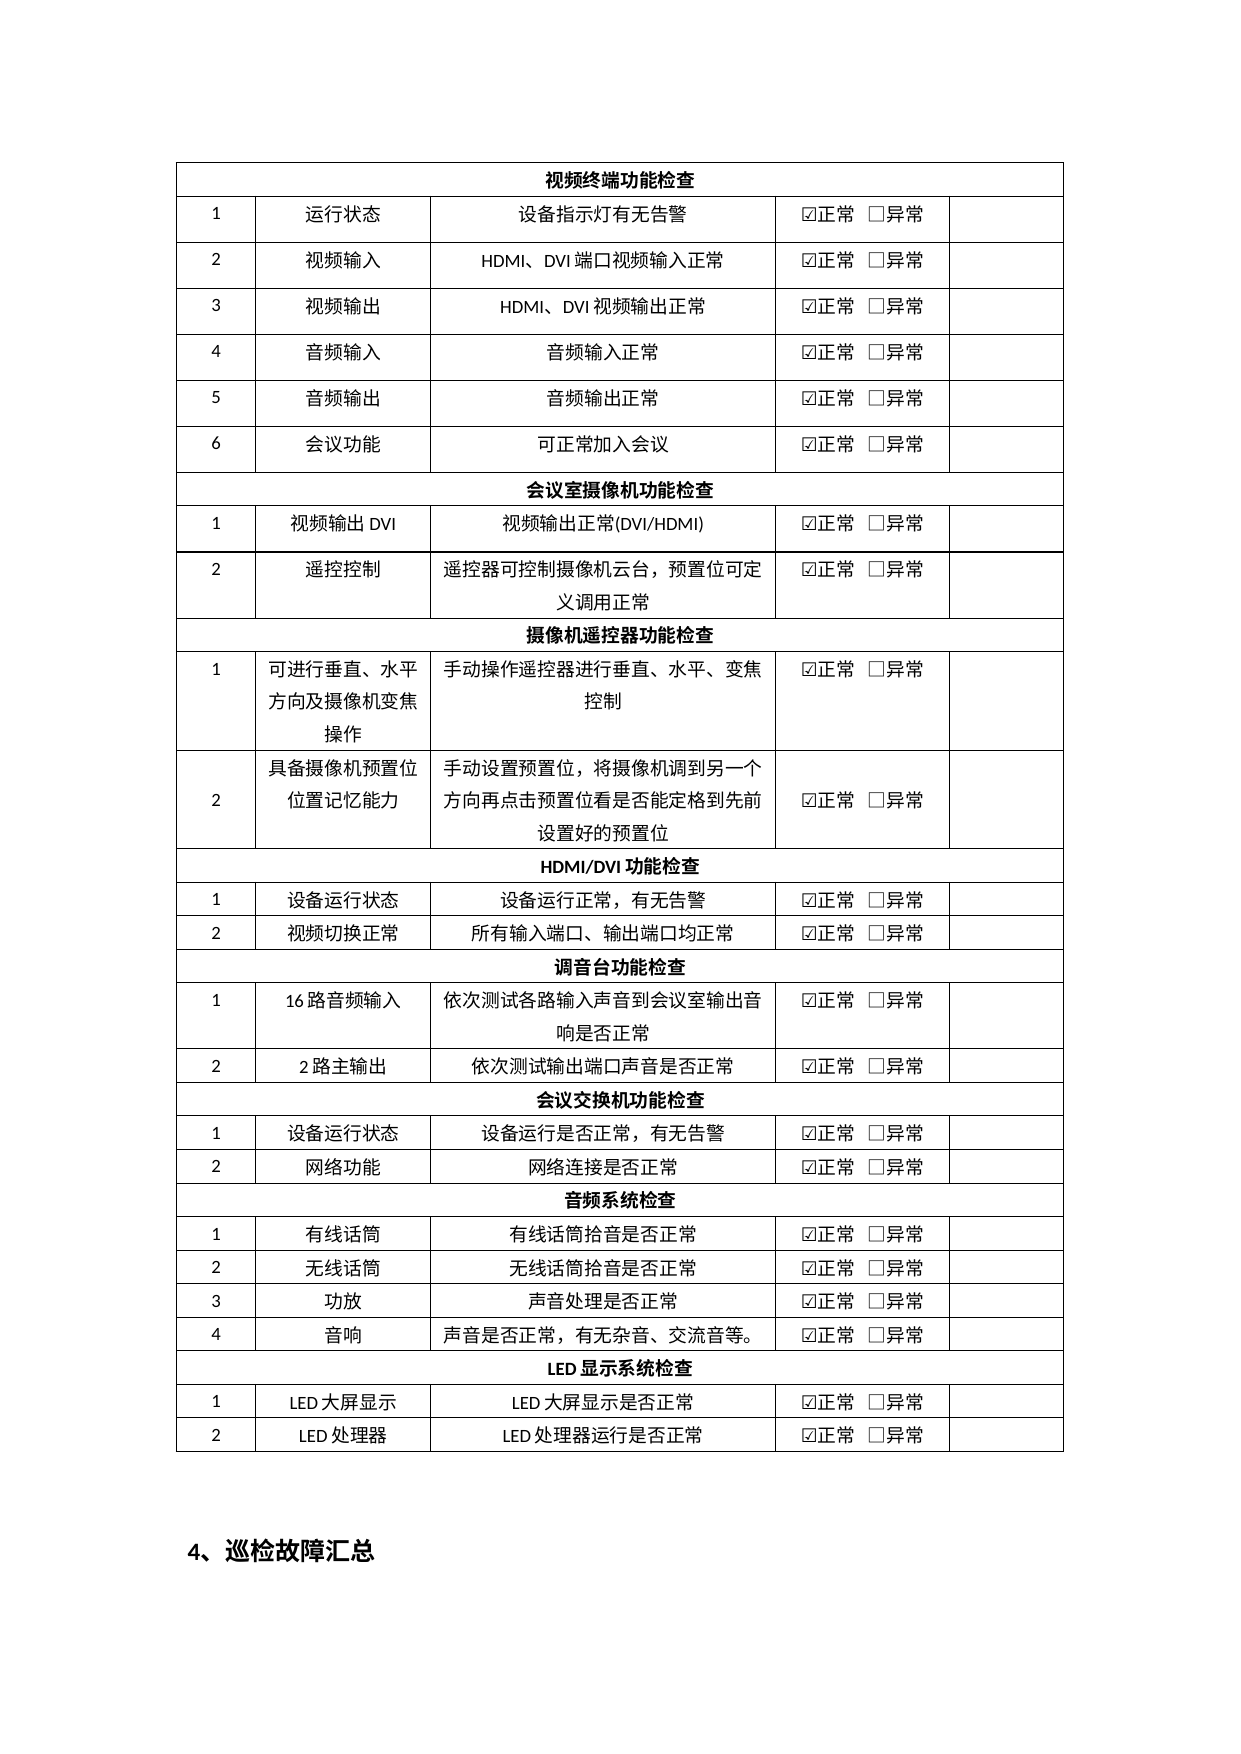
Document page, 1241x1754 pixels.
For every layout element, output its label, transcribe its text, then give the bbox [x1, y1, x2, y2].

table_cell ☑正常 □异常 [776, 335, 949, 380]
table_cell 依次测试输出端口声音是否正常 [431, 1049, 775, 1082]
table_cell 声音是否正常，有无杂音、交流音等。 [431, 1318, 775, 1350]
table_cell 视频输出正常(DVI/HDMI) [431, 506, 775, 551]
table_cell 5 [177, 381, 255, 426]
table_cell [950, 1418, 1063, 1451]
table_cell 手动设置预置位，将摄像机调到另一个方向再点击预置位看是否能定格到先前设置好的预置位 [431, 751, 775, 848]
table_cell [950, 916, 1063, 949]
table_cell HDMI、DVI视频输出正常 [431, 289, 775, 334]
table_cell ☑正常 □异常 [776, 1116, 949, 1149]
table_cell [950, 1318, 1063, 1350]
table_cell 1 [177, 506, 255, 551]
table_cell [950, 289, 1063, 334]
table_cell 设备运行是否正常，有无告警 [431, 1116, 775, 1149]
table_cell [950, 553, 1063, 617]
list 巡检故障汇总 [187, 1517, 1053, 1582]
table_cell 调音台功能检查 [177, 950, 1063, 982]
table_cell 有线话筒 [256, 1217, 430, 1249]
table_cell [950, 506, 1063, 551]
table_cell 音频系统检查 [177, 1184, 1063, 1216]
table_cell 2 [177, 243, 255, 288]
table_cell 1 [177, 1217, 255, 1249]
table_cell [950, 1385, 1063, 1417]
table_cell 有线话筒拾音是否正常 [431, 1217, 775, 1249]
table_cell ☑正常 □异常 [776, 553, 949, 617]
table_cell ☑正常 □异常 [776, 751, 949, 848]
table_cell 手动操作遥控器进行垂直、水平、变焦控制 [431, 652, 775, 749]
table_cell 4 [177, 335, 255, 380]
table_cell [950, 197, 1063, 242]
table_cell 设备运行状态 [256, 1116, 430, 1149]
table_cell 音频输出 [256, 381, 430, 426]
table_cell 音频输入正常 [431, 335, 775, 380]
table_cell ☑正常 □异常 [776, 983, 949, 1048]
table_cell LED大屏显示是否正常 [431, 1385, 775, 1417]
table_cell 功放 [256, 1284, 430, 1317]
table_cell 遥控器可控制摄像机云台，预置位可定义调用正常 [431, 553, 775, 617]
table_cell ☑正常 □异常 [776, 1251, 949, 1283]
table_cell 音响 [256, 1318, 430, 1350]
table_cell 无线话筒 [256, 1251, 430, 1283]
table_cell 设备运行状态 [256, 883, 430, 915]
table_cell 音频输入 [256, 335, 430, 380]
table_cell ☑正常 □异常 [776, 427, 949, 472]
table_cell 16路音频输入 [256, 983, 430, 1048]
table_cell 1 [177, 983, 255, 1048]
table_cell 设备运行正常，有无告警 [431, 883, 775, 915]
table_cell LED处理器 [256, 1418, 430, 1451]
table_cell 音频输出正常 [431, 381, 775, 426]
table_cell ☑正常 □异常 [776, 1049, 949, 1082]
table_cell 视频输出DVI [256, 506, 430, 551]
table_cell ☑正常 □异常 [776, 1418, 949, 1451]
table_cell [950, 427, 1063, 472]
table_cell ☑正常 □异常 [776, 652, 949, 749]
table_cell 网络连接是否正常 [431, 1150, 775, 1182]
table_cell [950, 1150, 1063, 1182]
table_cell 具备摄像机预置位位置记忆能力 [256, 751, 430, 848]
table_cell 2 [177, 751, 255, 848]
table_cell HDMI、DVI端口视频输入正常 [431, 243, 775, 288]
table_cell [950, 1049, 1063, 1082]
table_cell ☑正常 □异常 [776, 1150, 949, 1182]
table_cell 1 [177, 883, 255, 915]
table_cell 2路主输出 [256, 1049, 430, 1082]
table_cell 无线话筒拾音是否正常 [431, 1251, 775, 1283]
table_cell ☑正常 □异常 [776, 883, 949, 915]
table_cell [950, 883, 1063, 915]
table_cell 依次测试各路输入声音到会议室输出音响是否正常 [431, 983, 775, 1048]
table_cell [950, 1217, 1063, 1249]
table_cell [950, 243, 1063, 288]
table_cell 运行状态 [256, 197, 430, 242]
table_cell LED处理器运行是否正常 [431, 1418, 775, 1451]
table_cell 1 [177, 652, 255, 749]
table_cell 3 [177, 289, 255, 334]
table_cell 所有输入端口、输出端口均正常 [431, 916, 775, 949]
table_cell 可正常加入会议 [431, 427, 775, 472]
table_cell 视频终端功能检查 [177, 163, 1063, 196]
table_cell ☑正常 □异常 [776, 1217, 949, 1249]
table_cell 2 [177, 1418, 255, 1451]
table_cell ☑正常 □异常 [776, 289, 949, 334]
table_cell [950, 1116, 1063, 1149]
table_cell 设备指示灯有无告警 [431, 197, 775, 242]
table_cell 视频输出 [256, 289, 430, 334]
table_cell HDMI/DVI功能检查 [177, 849, 1063, 882]
table_cell [950, 652, 1063, 749]
table_cell 会议室摄像机功能检查 [177, 473, 1063, 505]
table_cell 2 [177, 1150, 255, 1182]
table_cell ☑正常 □异常 [776, 197, 949, 242]
table_cell [950, 1251, 1063, 1283]
table_cell [950, 335, 1063, 380]
table_cell ☑正常 □异常 [776, 243, 949, 288]
table_cell 视频切换正常 [256, 916, 430, 949]
table_cell 1 [177, 197, 255, 242]
table_cell 摄像机遥控器功能检查 [177, 619, 1063, 651]
table_cell ☑正常 □异常 [776, 1284, 949, 1317]
table_cell 会议功能 [256, 427, 430, 472]
table_cell 3 [177, 1284, 255, 1317]
table_cell ☑正常 □异常 [776, 381, 949, 426]
table_cell 4 [177, 1318, 255, 1350]
table_cell [950, 1284, 1063, 1317]
table_cell 2 [177, 1251, 255, 1283]
table_cell LED显示系统检查 [177, 1351, 1063, 1384]
table_cell ☑正常 □异常 [776, 1318, 949, 1350]
table_cell 2 [177, 916, 255, 949]
table_cell 视频输入 [256, 243, 430, 288]
table_cell [950, 983, 1063, 1048]
table_cell 会议交换机功能检查 [177, 1083, 1063, 1115]
table_cell 2 [177, 553, 255, 617]
table_cell ☑正常 □异常 [776, 1385, 949, 1417]
table_cell [950, 751, 1063, 848]
table_cell 可进行垂直、水平方向及摄像机变焦操作 [256, 652, 430, 749]
table_cell 1 [177, 1116, 255, 1149]
table_cell 声音处理是否正常 [431, 1284, 775, 1317]
table_cell ☑正常 □异常 [776, 916, 949, 949]
table_cell LED大屏显示 [256, 1385, 430, 1417]
table_cell ☑正常 □异常 [776, 506, 949, 551]
table_cell 1 [177, 1385, 255, 1417]
table_cell 遥控控制 [256, 553, 430, 617]
table_cell 6 [177, 427, 255, 472]
table_cell 网络功能 [256, 1150, 430, 1182]
table_cell 2 [177, 1049, 255, 1082]
table_cell [950, 381, 1063, 426]
